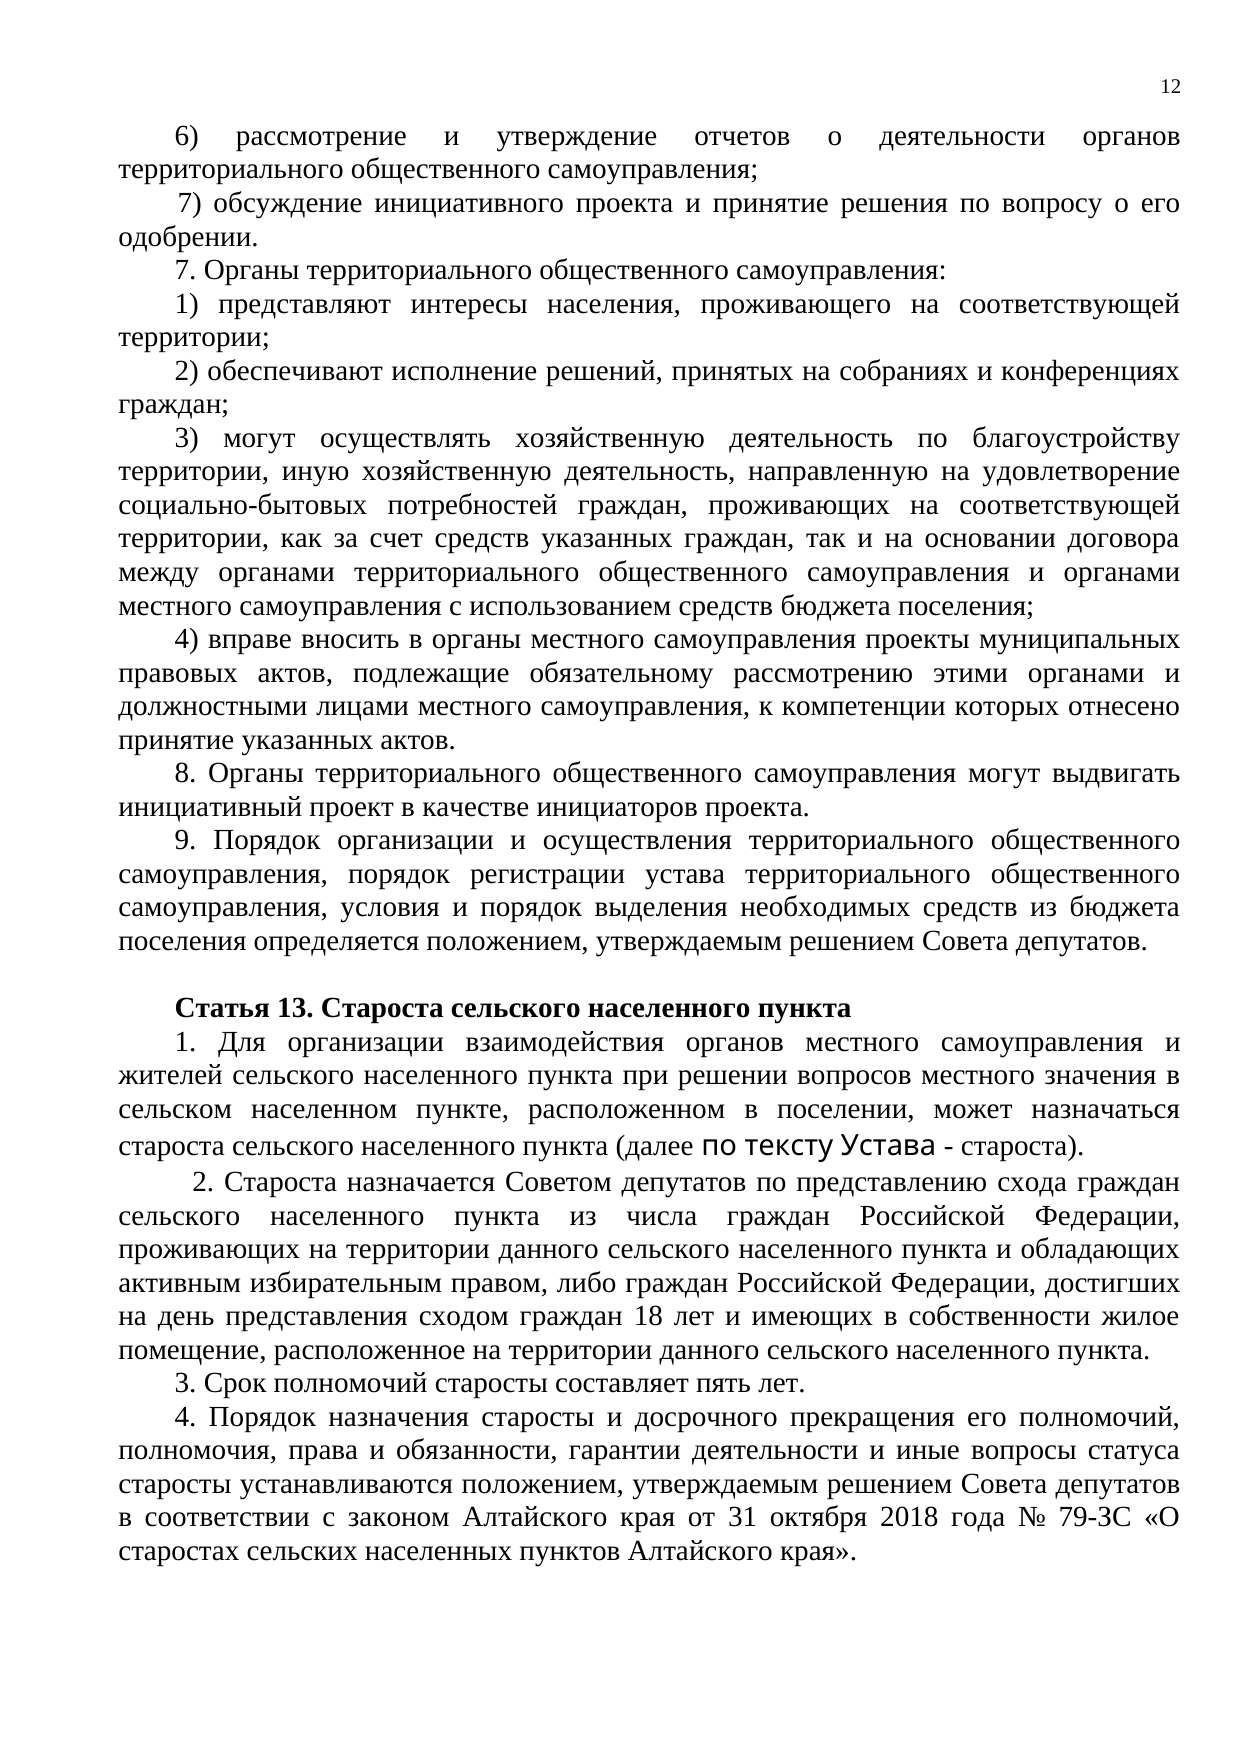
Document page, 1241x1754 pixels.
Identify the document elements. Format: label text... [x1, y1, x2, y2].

text 2. Староста назначается Советом депутатов по представлению схода граждан сельского населенного пункта из числа граждан Российской Федерации, проживающих на территории данного сельского населенного пункта и обладающих активным избирательным правом, либо граждан Российской Федерации, достигших на день представления сходом граждан 18 лет и имеющих в собственности жилое помещение, расположенное на территории данного сельского населенного пункта. [118, 1164, 1181, 1365]
text 2) обеспечивают исполнение решений, принятых на собраниях и конференциях граждан; [118, 353, 1181, 420]
text 3) могут осуществлять хозяйственную деятельность по благоустройству территории, иную хозяйственную деятельность, направленную на удовлетворение социально-бытовых потребностей граждан, проживающих на соответствующей территории, как за счет средств указанных граждан, так и на основании договора между органами территориального общественного самоуправления и органами местного самоуправления с использованием средств бюджета поселения; [118, 420, 1181, 621]
text 1. Для организации взаимодействия органов местного самоуправления и жителей сельского населенного пункта при решении вопросов местного значения в сельском населенном пункте, расположенном в поселении, может назначаться староста сельского населенного пункта (далее по тексту Устава - староста). [118, 1024, 1181, 1164]
text 4. Порядок назначения старосты и досрочного прекращения его полномочий, полномочия, права и обязанности, гарантии деятельности и иные вопросы статуса старосты устанавливаются положением, утверждаемым решением Совета депутатов в соответствии с законом Алтайского края от 31 октября 2018 года № 79-ЗС «О старостах сельских населенных пунктов Алтайского края». [118, 1399, 1181, 1567]
text 7) обсуждение инициативного проекта и принятие решения по вопросу о его одобрении. [118, 185, 1181, 252]
text 7. Органы территориального общественного самоуправления: [118, 252, 1181, 286]
text 9. Порядок организации и осуществления территориального общественного самоуправления, порядок регистрации устава территориального общественного самоуправления, условия и порядок выделения необходимых средств из бюджета поселения определяется положением, утверждаемым решением Совета депутатов. [118, 822, 1181, 957]
text 1) представляют интересы населения, проживающего на соответствующей территории; [118, 286, 1181, 353]
text 6) рассмотрение и утверждение отчетов о деятельности органов территориального общественного самоуправления; [118, 118, 1181, 185]
text 3. Срок полномочий старосты составляет пять лет. [118, 1365, 1181, 1399]
text 4) вправе вносить в органы местного самоуправления проекты муниципальных правовых актов, подлежащие обязательному рассмотрению этими органами и должностными лицами местного самоуправления, к компетенции которых отнесено принятие указанных актов. [118, 621, 1181, 755]
text Статья 13. Староста сельского населенного пункта [118, 990, 1181, 1024]
text 8. Органы территориального общественного самоуправления могут выдвигать инициативный проект в качестве инициаторов проекта. [118, 755, 1181, 822]
